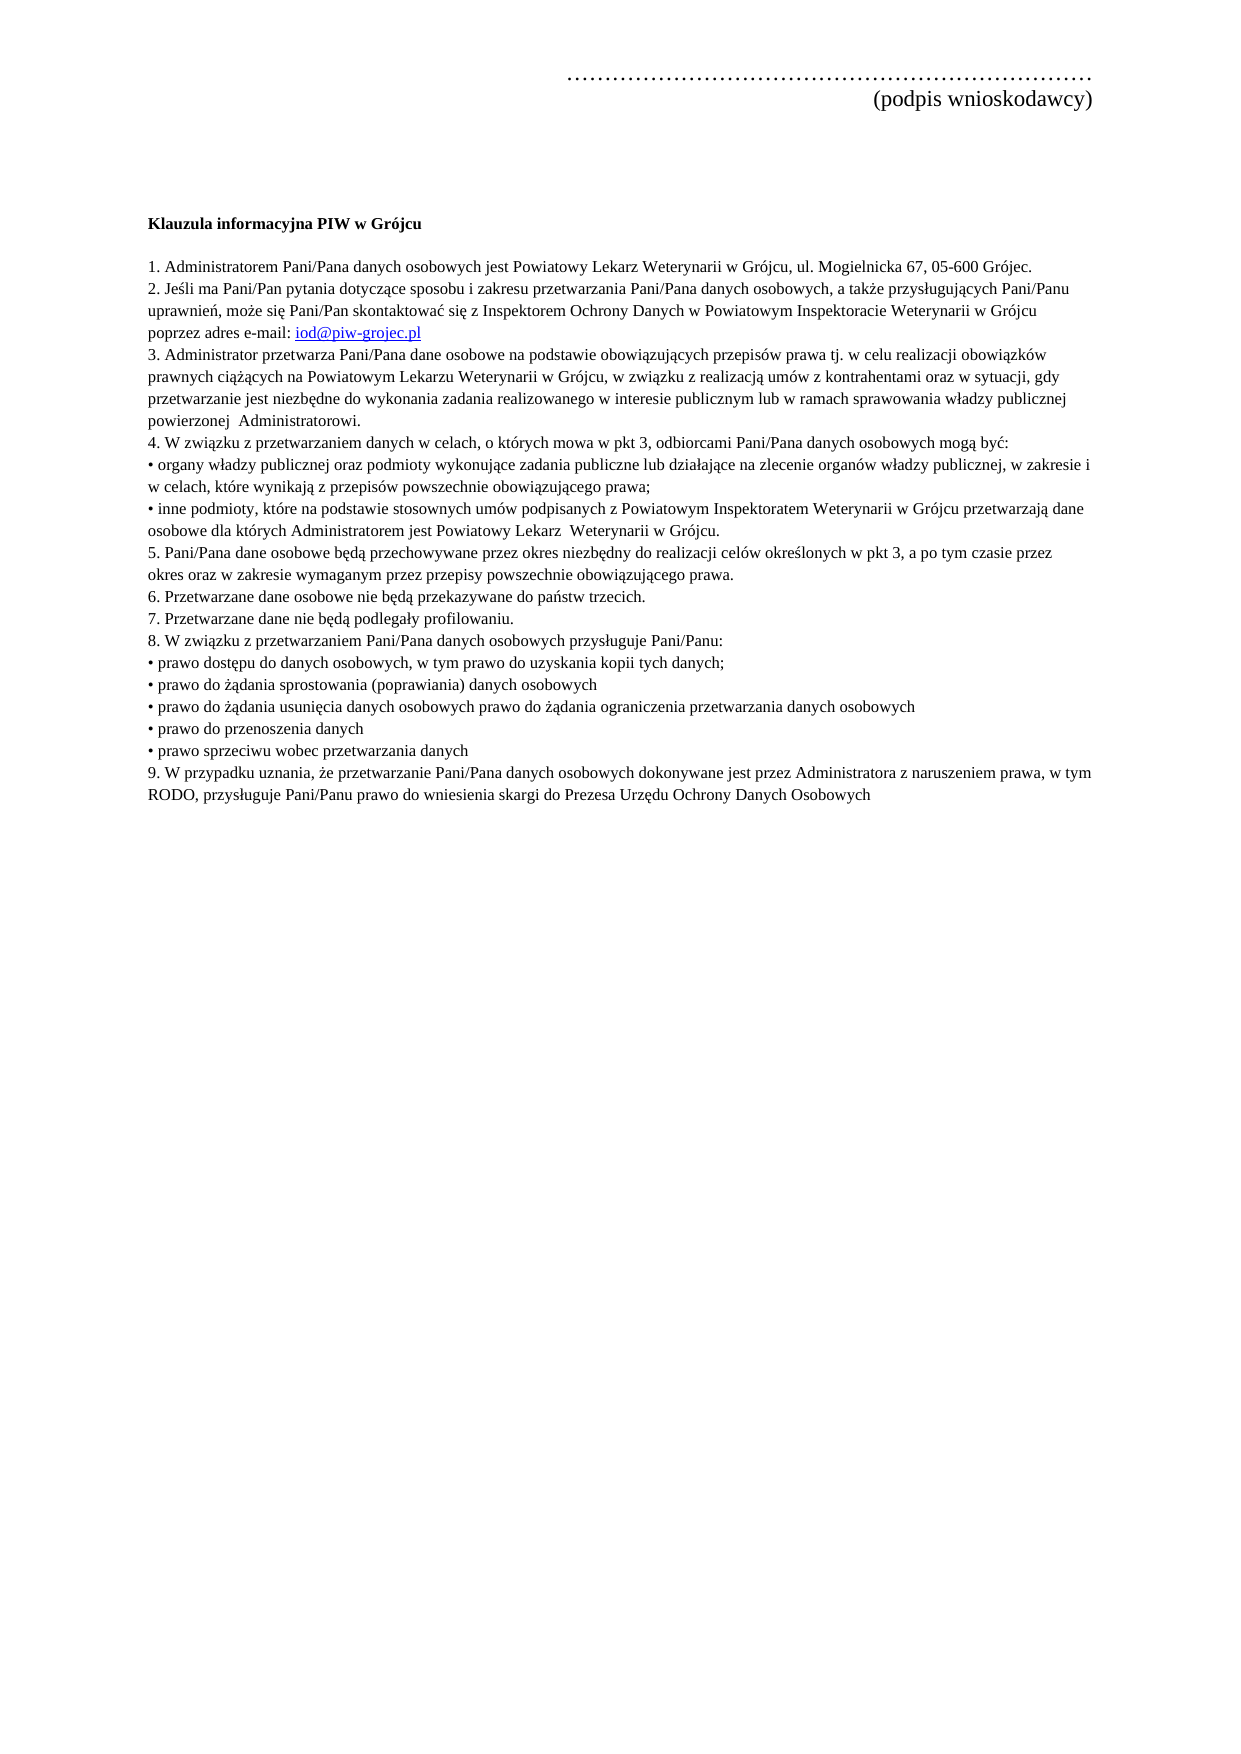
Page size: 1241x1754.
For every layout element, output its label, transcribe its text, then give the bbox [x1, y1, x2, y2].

text …………………………………………………………… (podpis wnioskodawcy) [148, 59, 1093, 112]
text 1. Administratorem Pani/Pana danych osobowych jest Powiatowy Lekarz Weterynarii w Grójcu, ul. Mogielnicka 67, 05-600 Grójec. 2. Jeśli ma Pani/Pan pytania dotyczące sposobu i zakresu przetwarzania Pani/Pana danych osobowych, a także przysługujących Pani/Panu uprawnień, może się Pani/Pan skontaktować się z Inspektorem Ochrony Danych w Powiatowym Inspektoracie Weterynarii w Grójcu poprzez adres e-mail: iod@piw-grojec.pl 3. Administrator przetwarza Pani/Pana dane osobowe na podstawie obowiązujących przepisów prawa tj. w celu realizacji obowiązków prawnych ciążących na Powiatowym Lekarzu Weterynarii w Grójcu, w związku z realizacją umów z kontrahentami oraz w sytuacji, gdy przetwarzanie jest niezbędne do wykonania zadania realizowanego w interesie publicznym lub w ramach sprawowania władzy publicznej powierzonej Administratorowi. 4. W związku z przetwarzaniem danych w celach, o których mowa w pkt 3, odbiorcami Pani/Pana danych osobowych mogą być: • organy władzy publicznej oraz podmioty wykonujące zadania publiczne lub działające na zlecenie organów władzy publicznej, w zakresie i w celach, które wynikają z przepisów powszechnie obowiązującego prawa; • inne podmioty, które na podstawie stosownych umów podpisanych z Powiatowym Inspektoratem Weterynarii w Grójcu przetwarzają dane osobowe dla których Administratorem jest Powiatowy Lekarz Weterynarii w Grójcu. 5. Pani/Pana dane osobowe będą przechowywane przez okres niezbędny do realizacji celów określonych w pkt 3, a po tym czasie przez okres oraz w zakresie wymaganym przez przepisy powszechnie obowiązującego prawa. 6. Przetwarzane dane osobowe nie będą przekazywane do państw trzecich. 7. Przetwarzane dane nie będą podlegały profilowaniu. 8. W związku z przetwarzaniem Pani/Pana danych osobowych przysługuje Pani/Panu: • prawo dostępu do danych osobowych, w tym prawo do uzyskania kopii tych danych; • prawo do żądania sprostowania (poprawiania) danych osobowych • prawo do żądania usunięcia danych osobowych prawo do żądania ograniczenia przetwarzania danych osobowych • prawo do przenoszenia danych • prawo sprzeciwu wobec przetwarzania danych 9. W przypadku uznania, że przetwarzanie Pani/Pana danych osobowych dokonywane jest przez Administratora z naruszeniem prawa, w tym RODO, przysługuje Pani/Panu prawo do wniesienia skargi do Prezesa Urzędu Ochrony Danych Osobowych [148, 257, 1093, 803]
text Klauzula informacyjna PIW w Grójcu [148, 214, 1093, 233]
